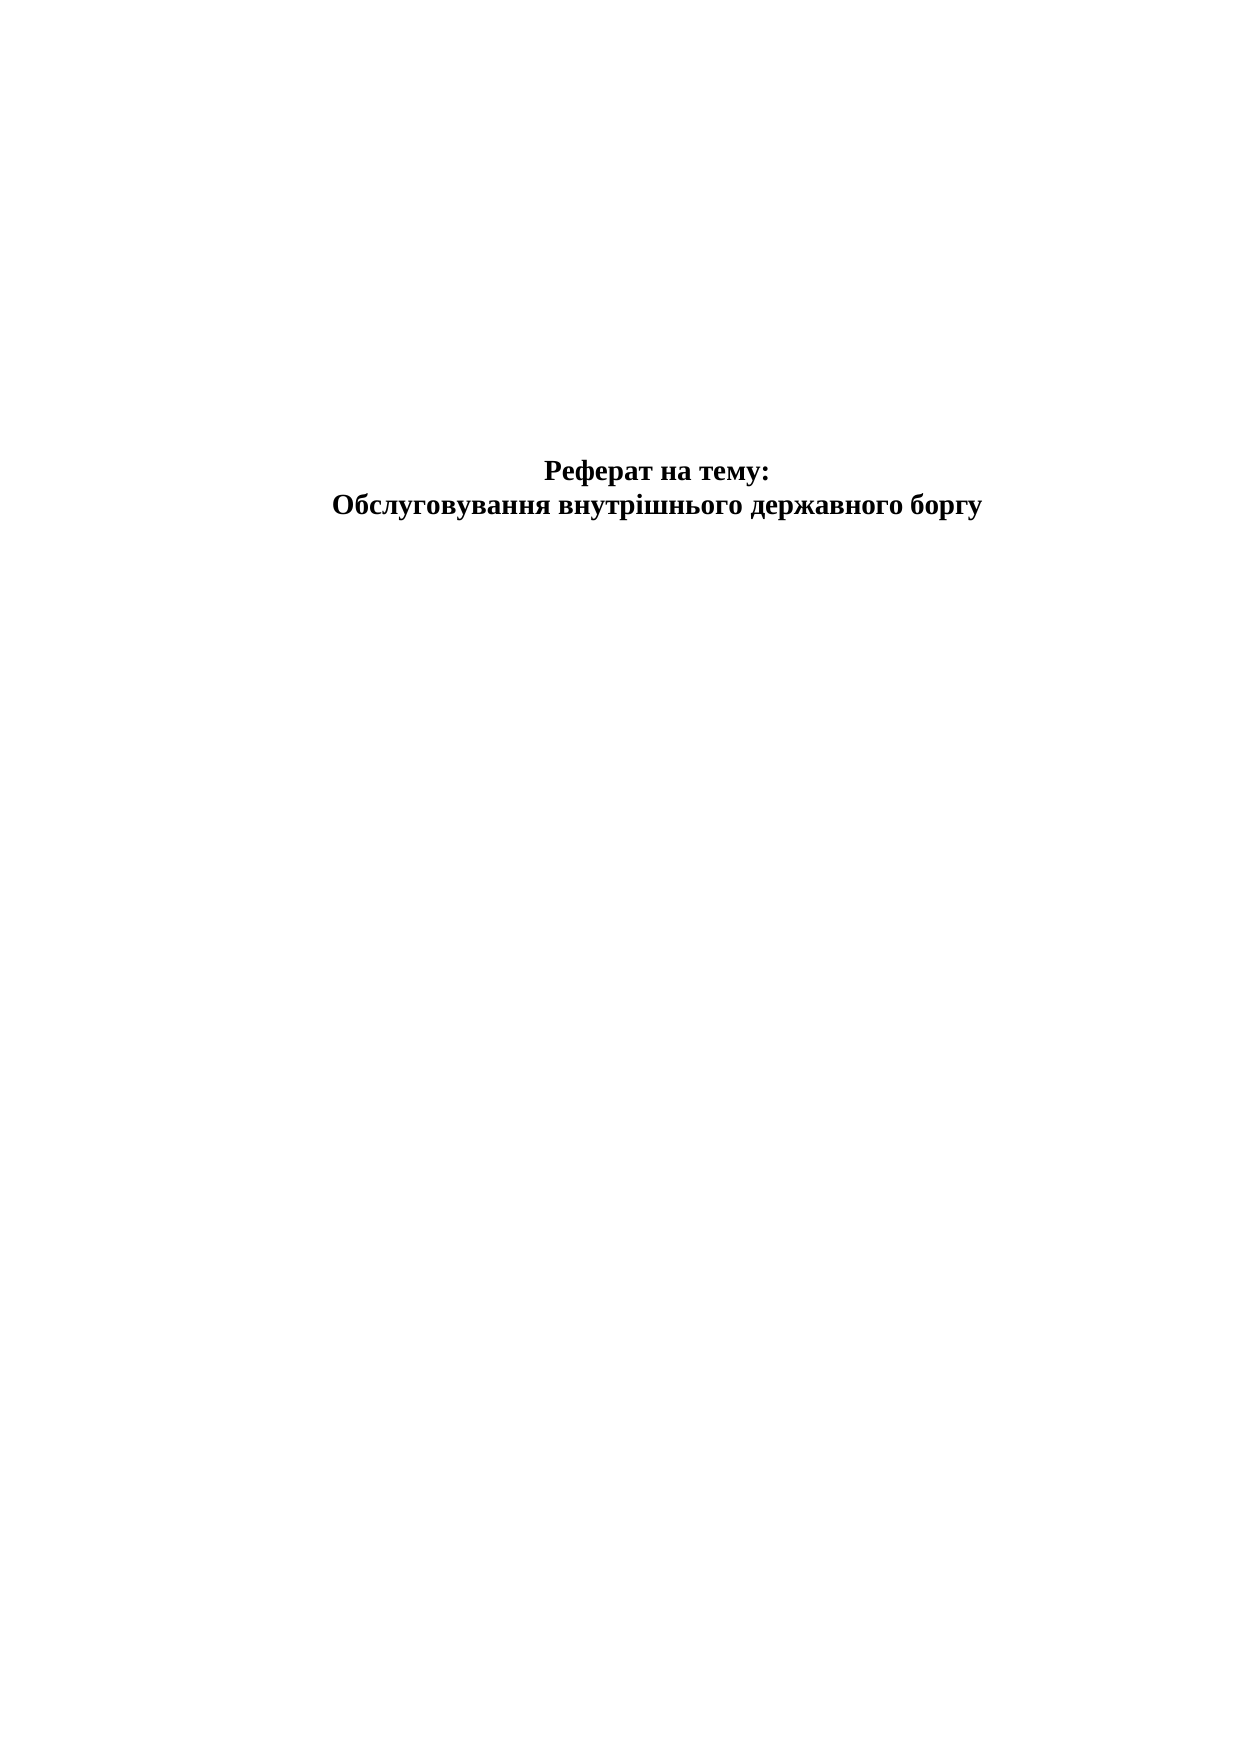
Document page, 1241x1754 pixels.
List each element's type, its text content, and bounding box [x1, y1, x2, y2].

text Обслуговування внутрішнього державного боргу [118, 487, 1122, 521]
text Реферат на тему: [118, 453, 1122, 487]
